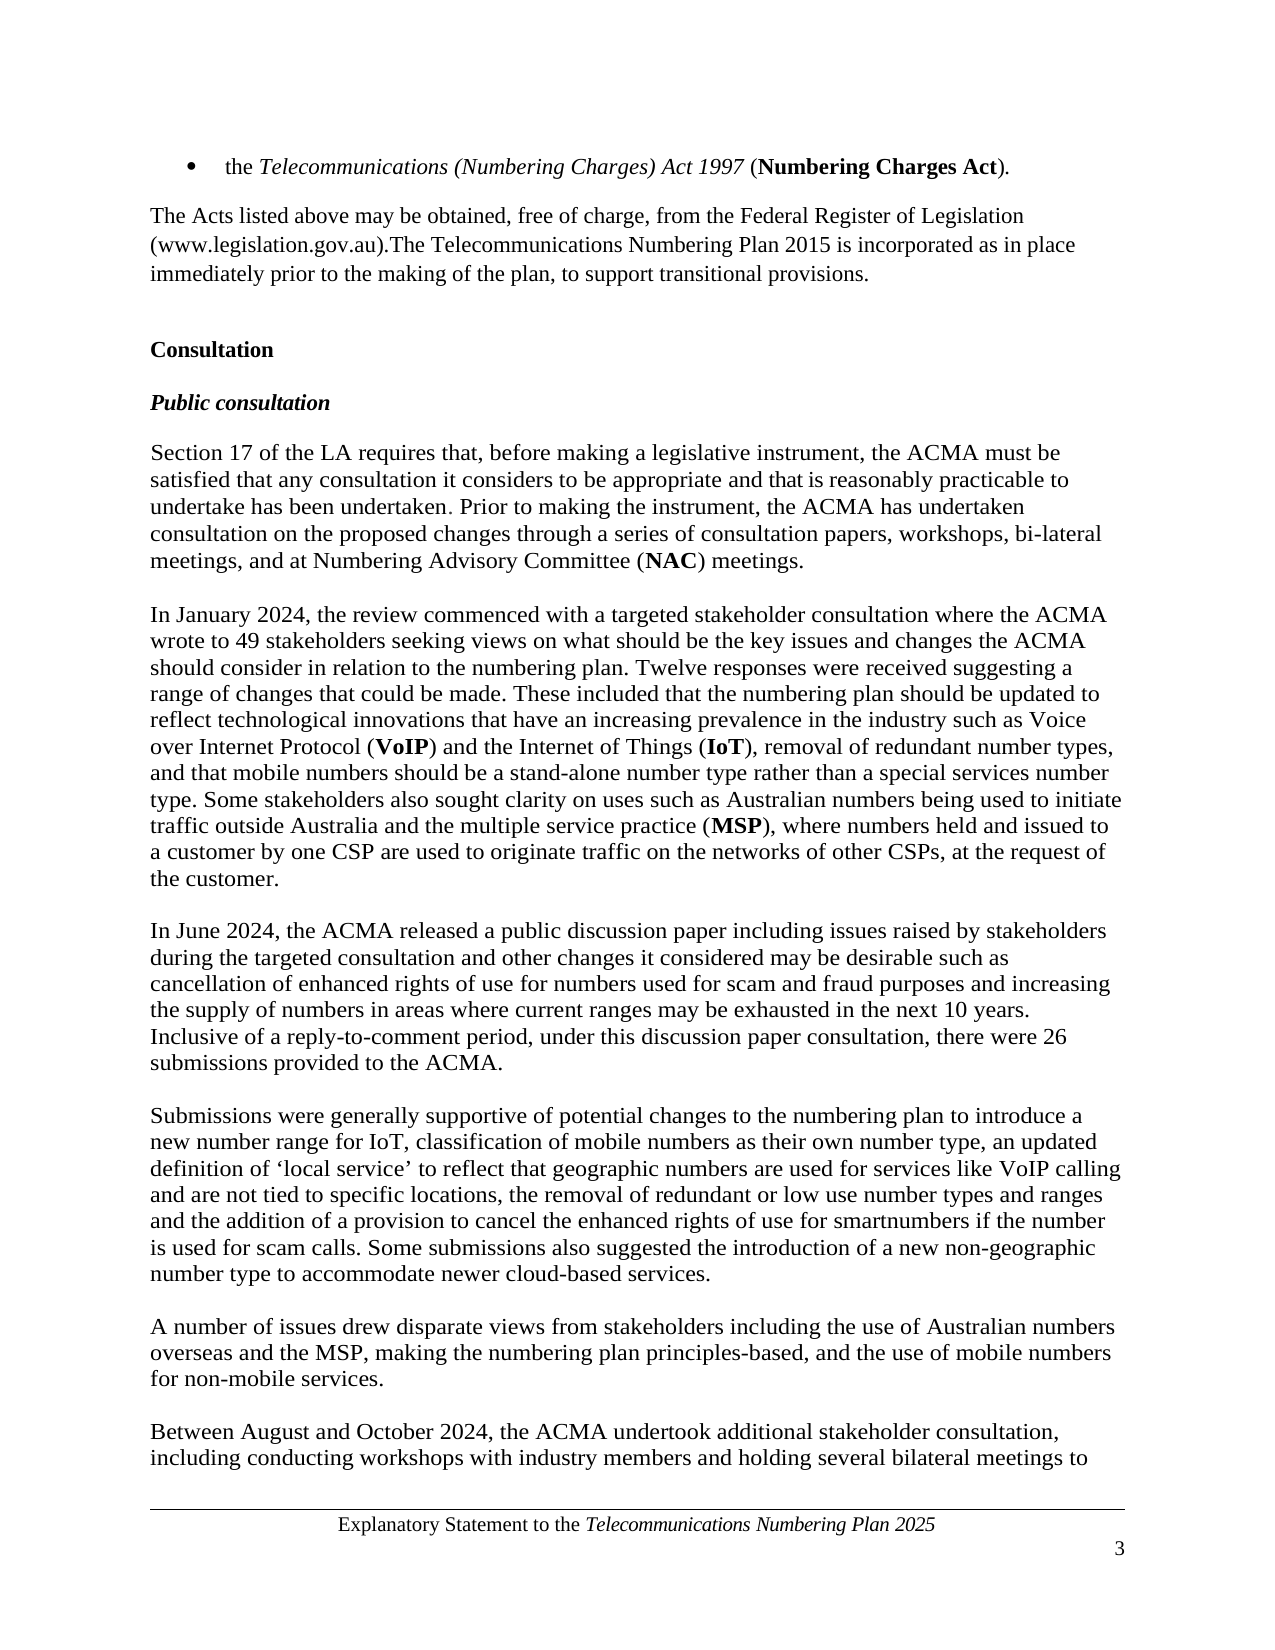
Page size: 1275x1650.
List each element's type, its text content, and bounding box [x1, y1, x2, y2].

subtitle Public consultation [150, 362, 1125, 415]
text In January 2024, the review commenced with a targeted stakeholder consultation where the ACMA wrote to 49 stakeholders seeking views on what should be the key issues and changes the ACMA should consider in relation to the numbering plan. Twelve responses were received suggesting a range of changes that could be made. These included that the numbering plan should be updated to reflect technological innovations that have an increasing prevalence in the industry such as Voice over Internet Protocol (VoIP) and the Internet of Things (IoT), removal of redundant number types, and that mobile numbers should be a stand-alone number type rather than a special services number type. Some stakeholders also sought clarity on uses such as Australian numbers being used to initiate traffic outside Australia and the multiple service practice (MSP), where numbers held and issued to a customer by one CSP are used to originate traffic on the networks of other CSPs, at the request of the customer. [150, 601, 1125, 891]
text Submissions were generally supportive of potential changes to the numbering plan to introduce a new number range for IoT, classification of mobile numbers as their own number type, an updated definition of ‘local service’ to reflect that geographic numbers are used for services like VoIP calling and are not tied to specific locations, the removal of redundant or low use number types and ranges and the addition of a provision to cancel the enhanced rights of use for smartnumbers if the number is used for scam calls. Some submissions also suggested the introduction of a new non-geographic number type to accommodate newer cloud-based services. [150, 1102, 1125, 1286]
text A number of issues drew disparate views from stakeholders including the use of Australian numbers overseas and the MSP, making the numbering plan principles-based, and the use of mobile numbers for non-mobile services. [150, 1313, 1125, 1392]
text The Acts listed above may be obtained, free of charge, from the Federal Register of Legislation (www.legislation.gov.au).The Telecommunications Numbering Plan 2015 is incorporated as in place immediately prior to the making of the plan, to support transitional provisions. [150, 199, 1125, 287]
text In June 2024, the ACMA released a public discussion paper including issues raised by stakeholders during the targeted consultation and other changes it considered may be desirable such as cancellation of enhanced rights of use for numbers used for scam and fraud purposes and increasing the supply of numbers in areas where current ranges may be exhausted in the next 10 years. Inclusive of a reply-to-comment period, under this discussion paper consultation, there were 26 submissions provided to the ACMA. [150, 917, 1125, 1076]
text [150, 1418, 1125, 1471]
list the Telecommunications (Numbering Charges) Act 1997 (Numbering Charges Act). [187, 150, 1125, 179]
subtitle Consultation [150, 336, 1125, 362]
text Section 17 of the LA requires that, before making a legislative instrument, the ACMA must be satisfied that any consultation it considers to be appropriate and that is reasonably practicable to undertake has been undertaken. Prior to making the instrument, the ACMA has undertaken consultation on the proposed changes through a series of consultation papers, workshops, bi-lateral meetings, and at Numbering Advisory Committee (NAC) meetings. [150, 439, 1125, 573]
